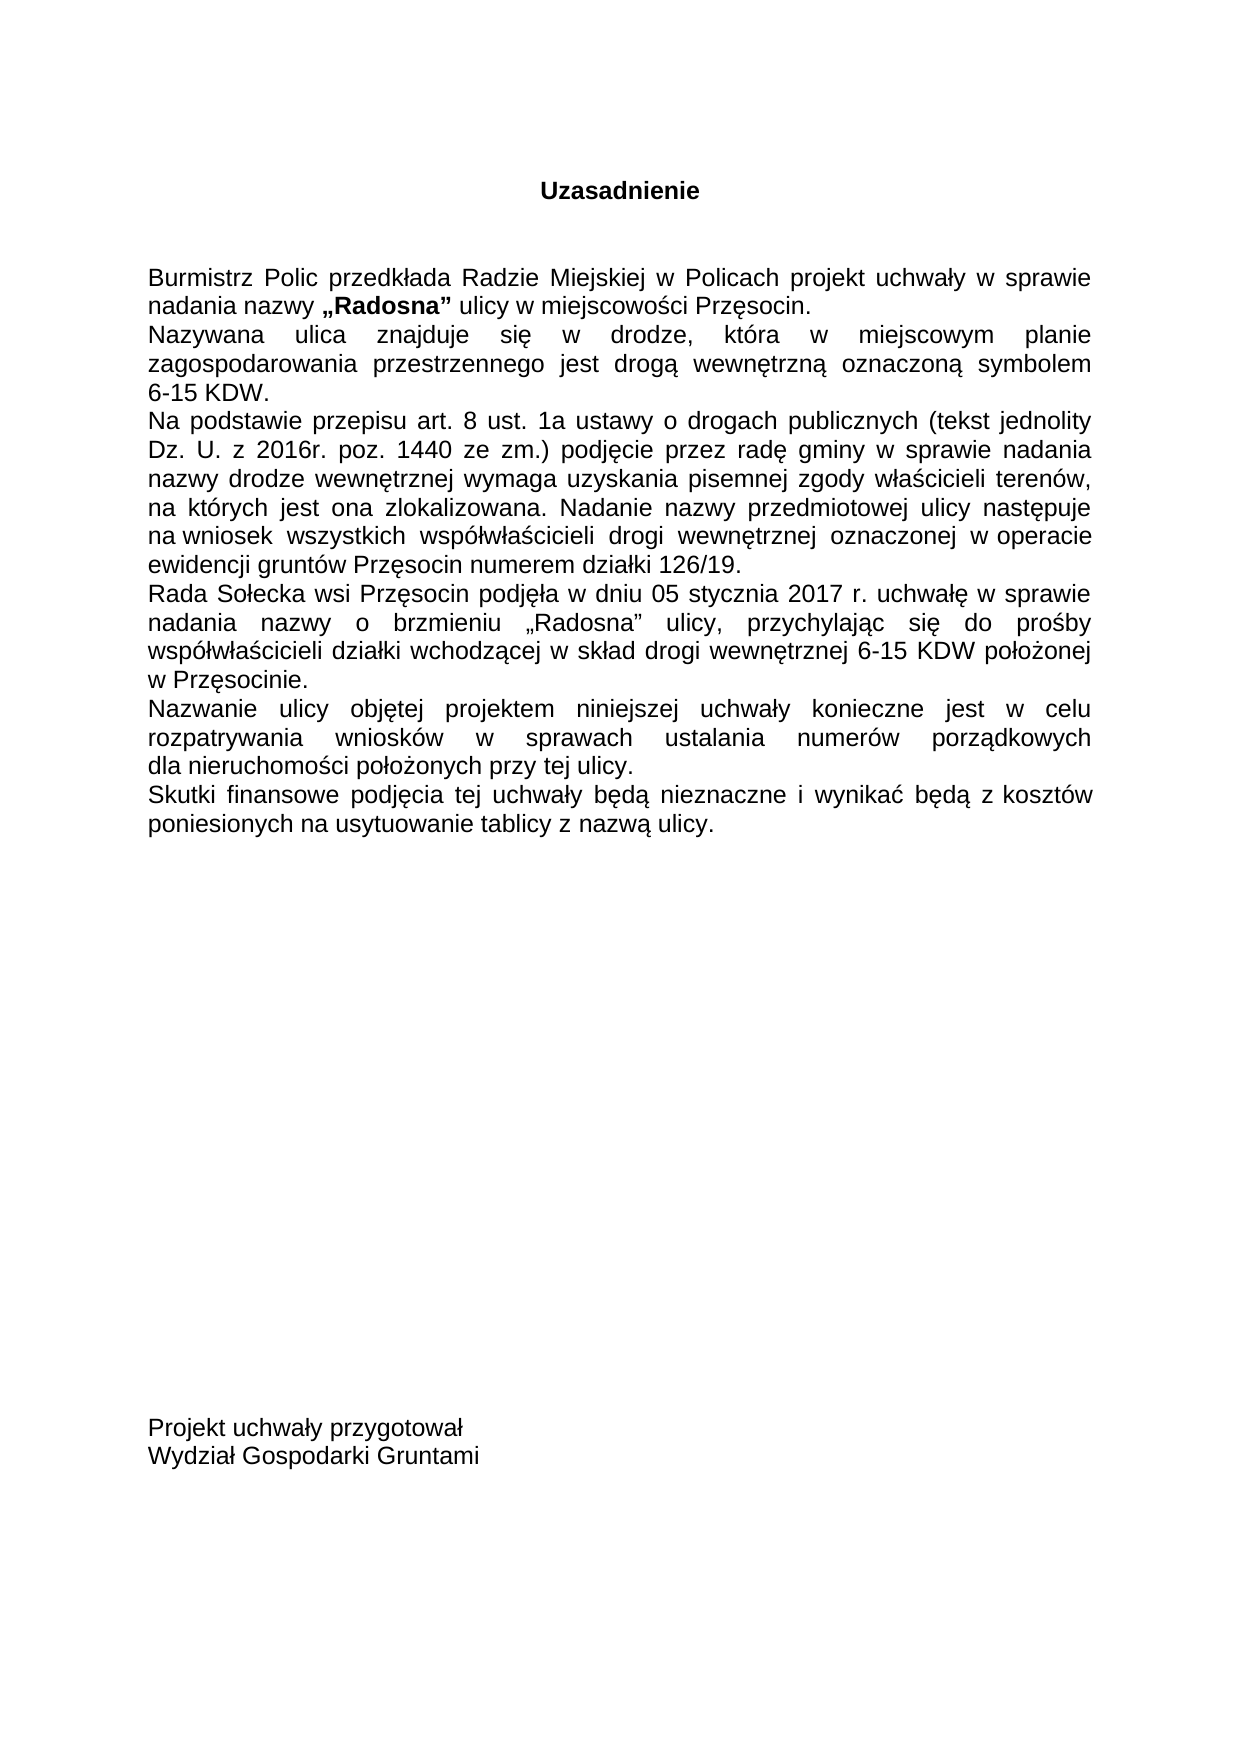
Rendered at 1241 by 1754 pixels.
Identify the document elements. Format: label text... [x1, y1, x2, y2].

text Projekt uchwały przygotował [148, 1413, 1093, 1441]
text Uzasadnienie [148, 176, 1093, 205]
text Skutki finansowe podjęcia tej uchwały będą nieznaczne i wynikać będą z kosztów poniesionych na usytuowanie tablicy z nazwą ulicy. [148, 780, 1093, 838]
text Na podstawie przepisu art. 8 ust. 1a ustawy o drogach publicznych (tekst jednolity Dz. U. z 2016r. poz. 1440 ze zm.) podjęcie przez radę gminy w sprawie nadania nazwy drodze wewnętrznej wymaga uzyskania pisemnej zgody właścicieli terenów, na których jest ona zlokalizowana. Nadanie nazwy przedmiotowej ulicy następuje na wniosek wszystkich współwłaścicieli drogi wewnętrznej oznaczonej w operacie ewidencji gruntów Przęsocin numerem działki 126/19. [148, 406, 1093, 579]
text Nazwanie ulicy objętej projektem niniejszej uchwały konieczne jest w celu rozpatrywania wniosków w sprawach ustalania numerów porządkowych dla nieruchomości położonych przy tej ulicy. [148, 694, 1093, 780]
text Wydział Gospodarki Gruntami [148, 1441, 1093, 1470]
text Nazywana ulica znajduje się w drodze, która w miejscowym planie zagospodarowania przestrzennego jest drogą wewnętrzną oznaczoną symbolem 6-15 KDW. [148, 320, 1093, 406]
text Burmistrz Polic przedkłada Radzie Miejskiej w Policach projekt uchwały w sprawie nadania nazwy „Radosna” ulicy w miejscowości Przęsocin. [148, 263, 1093, 320]
text Rada Sołecka wsi Przęsocin podjęła w dniu 05 stycznia 2017 r. uchwałę w sprawie nadania nazwy o brzmieniu „Radosna” ulicy, przychylając się do prośby współwłaścicieli działki wchodzącej w skład drogi wewnętrznej 6-15 KDW położonej w Przęsocinie. [148, 579, 1093, 694]
